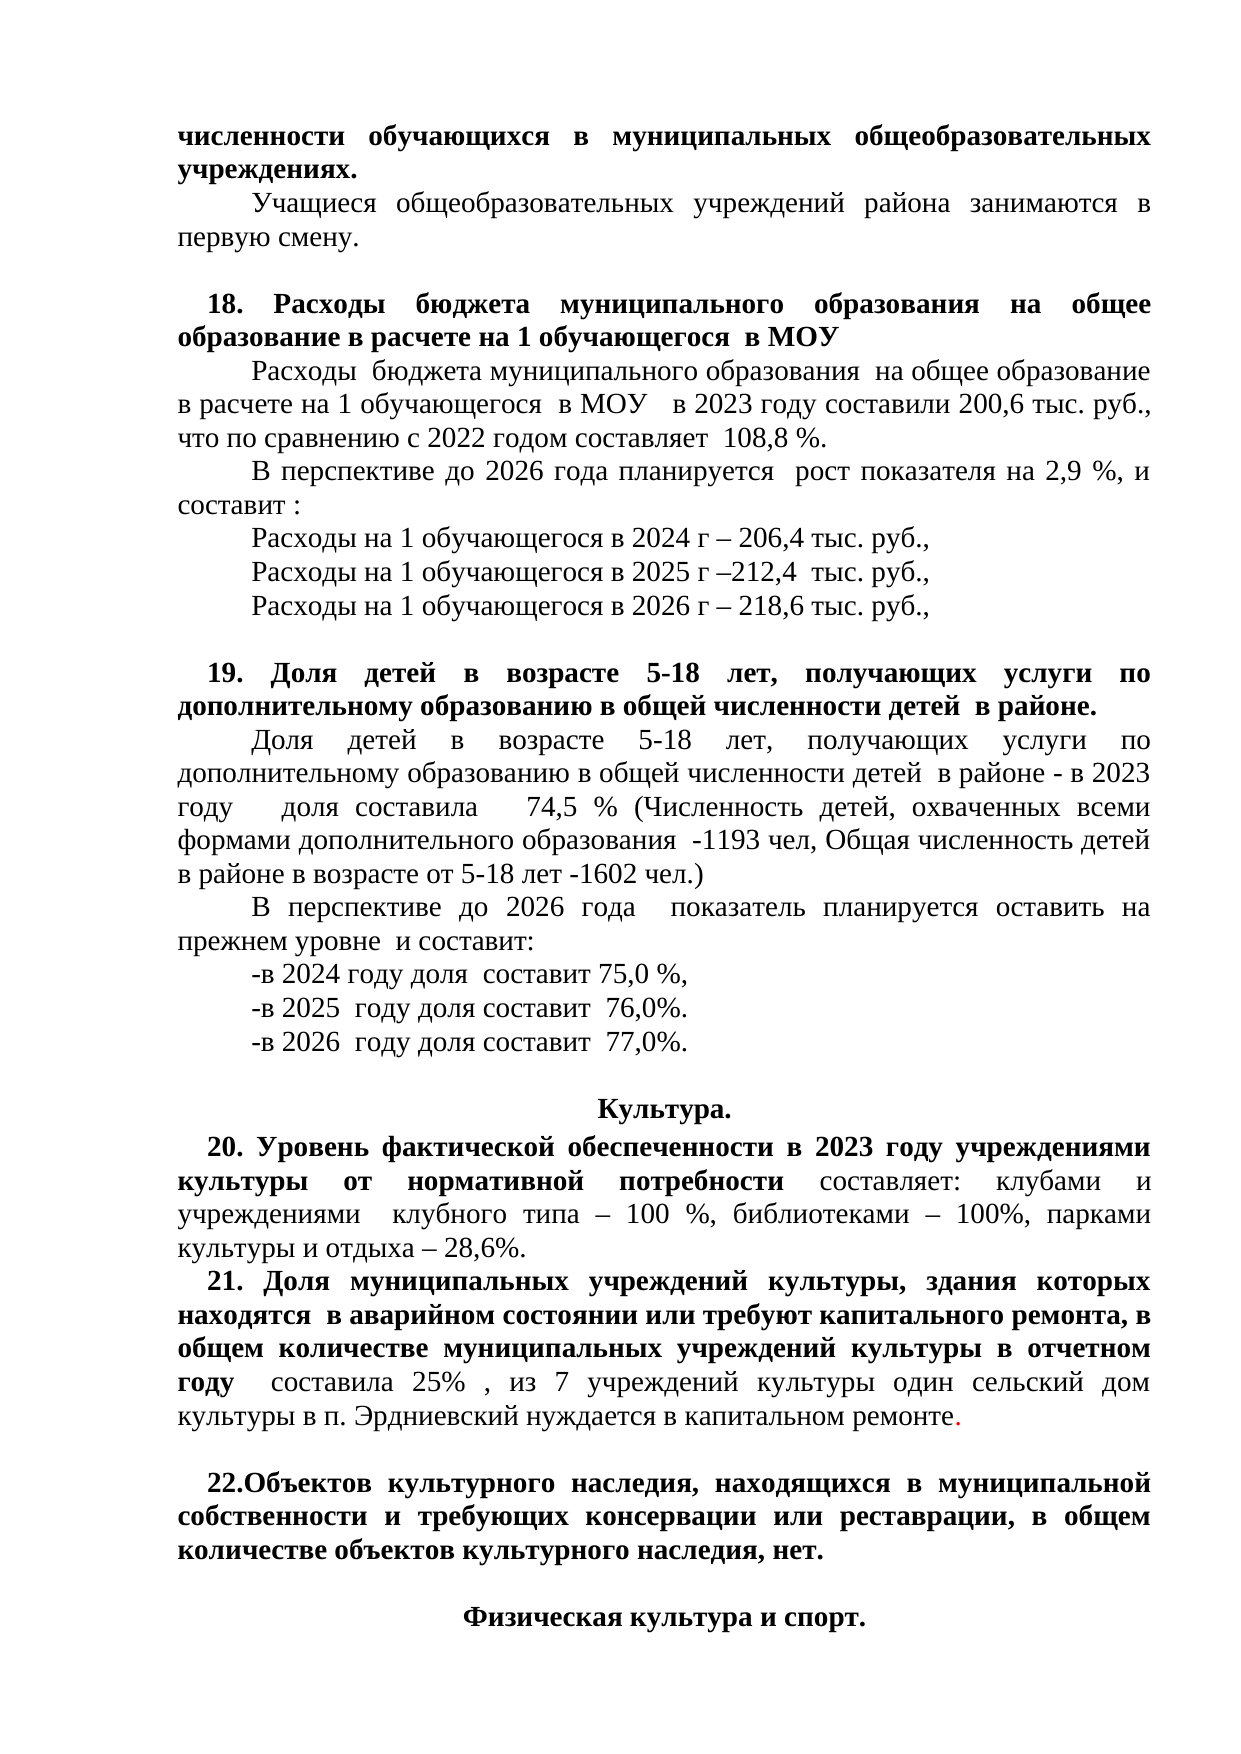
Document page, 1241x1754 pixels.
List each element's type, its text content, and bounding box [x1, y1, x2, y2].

text Расходы на 1 обучающегося в 2025 г –212,4 тыс. руб., [177, 554, 1152, 588]
text В перспективе до 2026 года планируется рост показателя на 2,9 %, и составит : [177, 453, 1152, 521]
text В перспективе до 2026 года показатель планируется оставить на прежнем уровне и составит: [177, 889, 1152, 957]
text 19. Доля детей в возрасте 5-18 лет, получающих услуги по дополнительному образованию в общей численности детей в районе. [177, 655, 1152, 722]
text -в 2026 году доля составит 77,0%. [177, 1024, 1152, 1057]
text 21. Доля муниципальных учреждений культуры, здания которых находятся в аварийном состоянии или требуют капитального ремонта, в общем количестве муниципальных учреждений культуры в отчетном году составила 25% , из 7 учреждений культуры один сельский дом культуры в п. Эрдниевский нуждается в капитальном ремонте. [177, 1263, 1152, 1431]
text Доля детей в возрасте 5-18 лет, получающих услуги по дополнительному образованию в общей численности детей в районе - в 2023 году доля составила 74,5 % (Численность детей, охваченных всеми формами дополнительного образования -1193 чел, Общая численность детей в районе в возрасте от 5-18 лет -1602 чел.) [177, 722, 1152, 889]
text Учащиеся общеобразовательных учреждений района занимаются в первую смену. [177, 185, 1152, 252]
text Расходы на 1 обучающегося в 2026 г – 218,6 тыс. руб., [177, 588, 1152, 621]
text 20. Уровень фактической обеспеченности в 2023 году учреждениями культуры от нормативной потребности составляет: клубами и учреждениями клубного типа – 100 %, библиотеками – 100%, парками культуры и отдыха – 28,6%. [177, 1129, 1152, 1263]
text Физическая культура и спорт. [177, 1599, 1152, 1632]
text 22.Объектов культурного наследия, находящихся в муниципальной собственности и требующих консервации или реставрации, в общем количестве объектов культурного наследия, нет. [177, 1465, 1152, 1565]
text Расходы бюджета муниципального образования на общее образование в расчете на 1 обучающегося в МОУ в 2023 году составили 200,6 тыс. руб., что по сравнению с 2022 годом составляет 108,8 %. [177, 353, 1152, 453]
text Расходы на 1 обучающегося в 2024 г – 206,4 тыс. руб., [177, 521, 1152, 554]
text -в 2025 году доля составит 76,0%. [177, 990, 1152, 1024]
text Культура. [177, 1091, 1152, 1124]
text -в 2024 году доля составит 75,0 %, [177, 957, 1152, 990]
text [177, 118, 1152, 185]
text 18. Расходы бюджета муниципального образования на общее образование в расчете на 1 обучающегося в МОУ [177, 286, 1152, 353]
